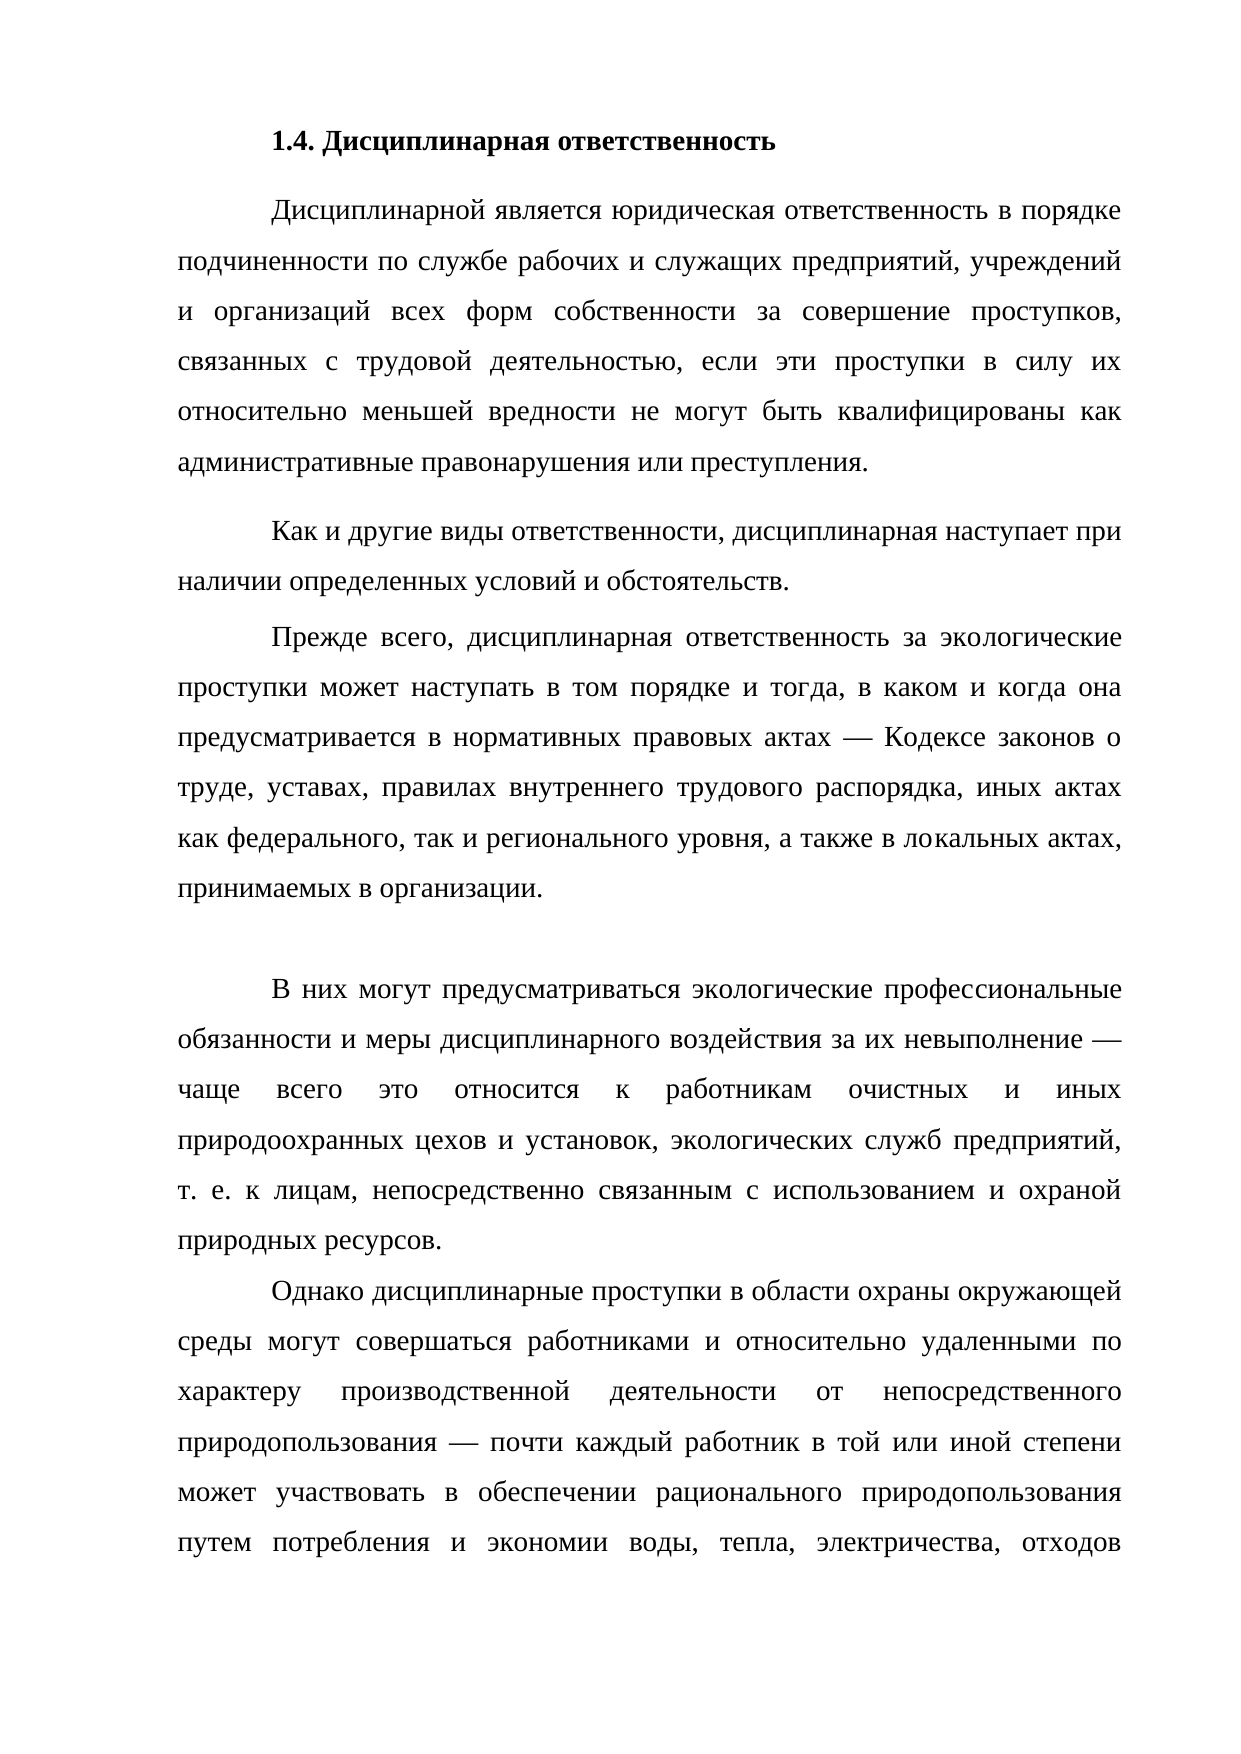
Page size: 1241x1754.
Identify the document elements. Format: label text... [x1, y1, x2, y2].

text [177, 1273, 1122, 1558]
text Как и другие виды ответственности, дисциплинарная наступает при наличии определенных условий и обстоятельств. [177, 513, 1122, 597]
text Дисциплинарной является юридическая ответственность в порядке подчиненности по службе рабочих и служащих предприятий, учреждений и организаций всех форм собственности за совершение проступков, связанных с трудовой деятельностью, если эти проступки в силу их относительно меньшей вредности не могут быть квалифицированы как административные правонарушения или преступления. [177, 192, 1122, 477]
subtitle 1.4. Дисциплинарная ответственность [177, 123, 1122, 157]
text Прежде всего, дисциплинарная ответственность за экологические проступки может наступать в том порядке и тогда, в каком и когда она предусматривается в нормативных правовых актах — Кодексе законов о труде, уставах, правилах внутреннего трудового распорядка, иных актах как федерального, так и регионального уровня, а также в локальных актах, принимаемых в организации. [177, 619, 1122, 904]
text В них могут предусматриваться экологические профессиональные обязанности и меры дисциплинарного воздействия за их невыполнение — чаще всего это относится к работникам очистных и иных природоохранных цехов и установок, экологических служб предприятий, т. е. к лицам, непосредственно связанным с использованием и охраной природных ресурсов. [177, 971, 1122, 1256]
